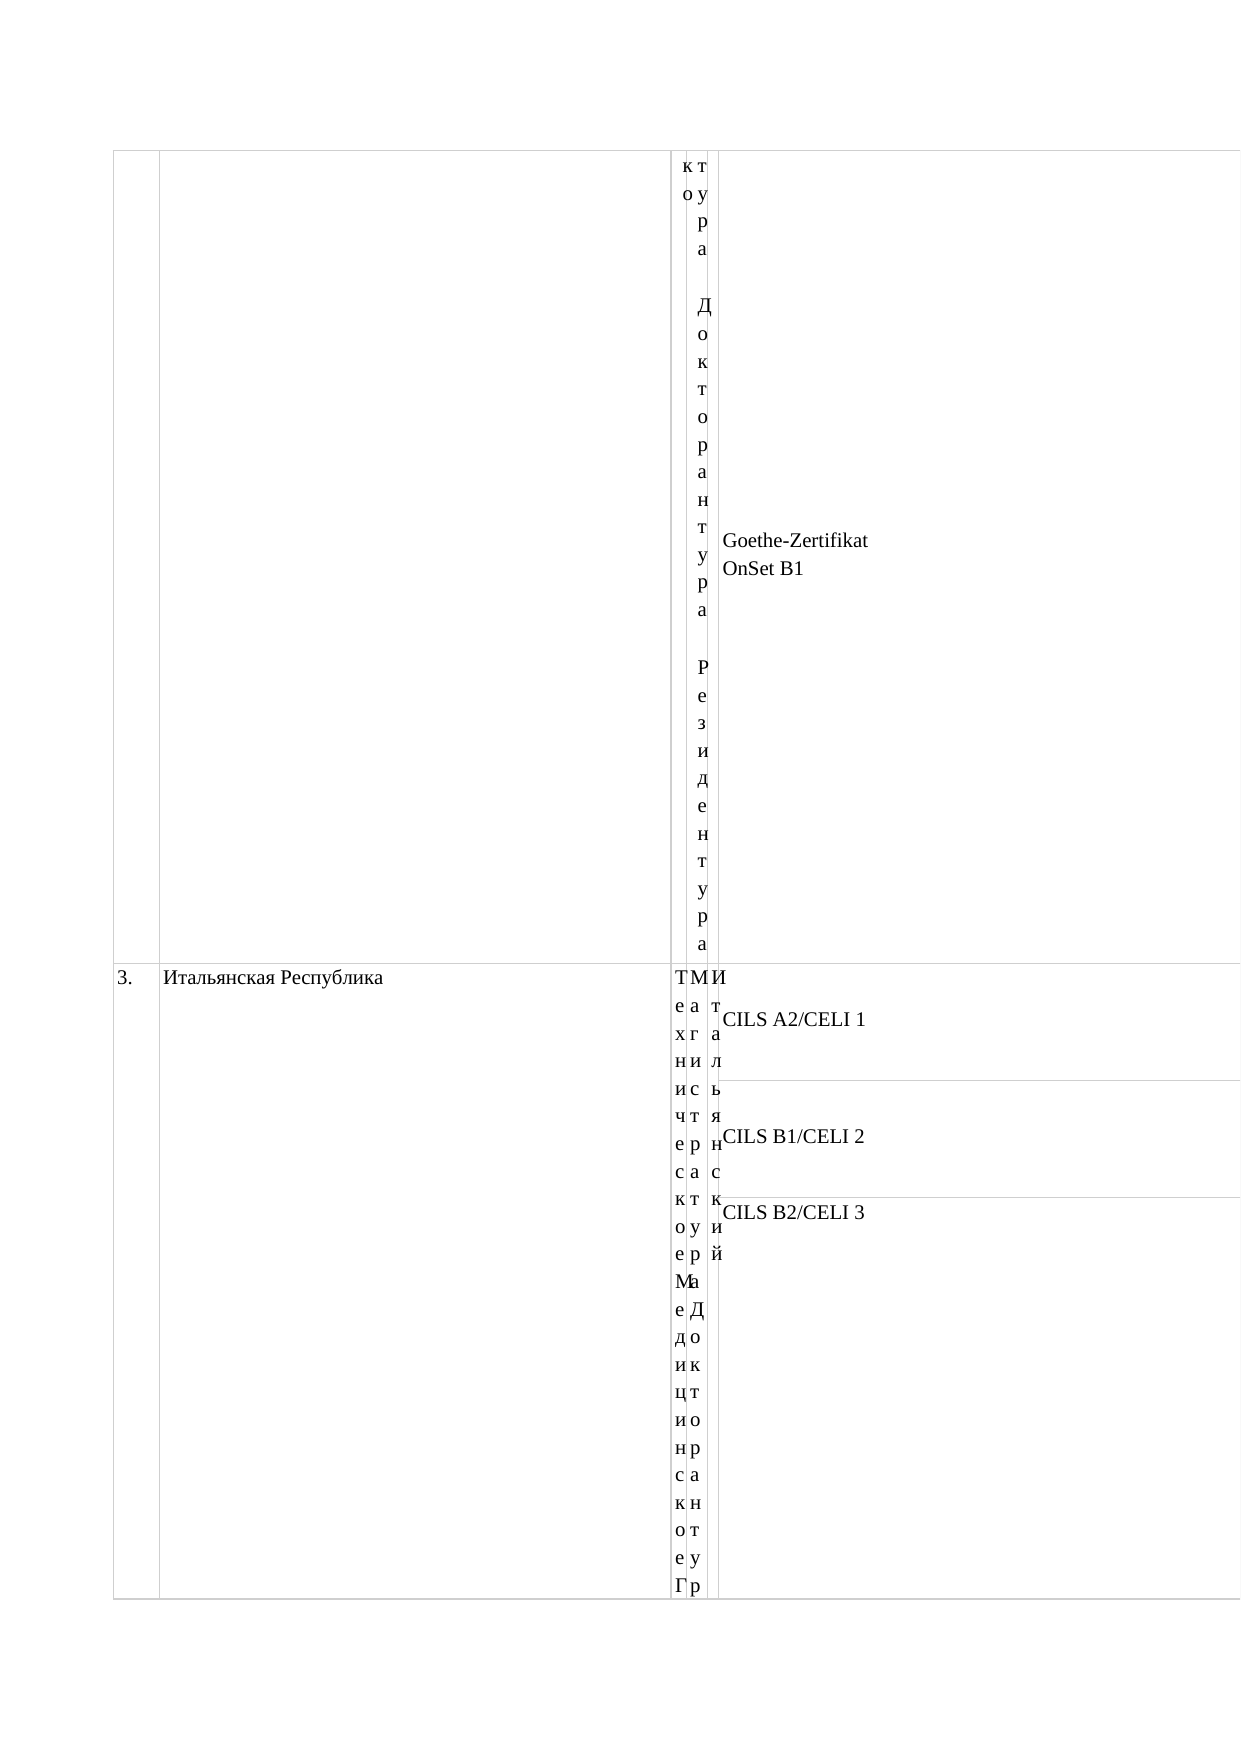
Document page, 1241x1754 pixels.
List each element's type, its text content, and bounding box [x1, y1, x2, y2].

table_cell Итальянская Республика [160, 964, 670, 1598]
table_cell Goethe-Zertifikat В1 OnSet B1 [719, 151, 1240, 962]
table_cell 3. [114, 964, 159, 1598]
table_cell Магистратура Докторантура Резидентура [687, 964, 707, 1598]
table_cell CILS B2/CELI 3 [719, 1198, 1240, 1598]
table_cell Техническое Медицинское Гуманитарное [672, 964, 686, 1598]
table_cell CILS A2/CELI 1 [719, 964, 1240, 1080]
table_cell CILS B1/CELI 2 [719, 1081, 1240, 1197]
